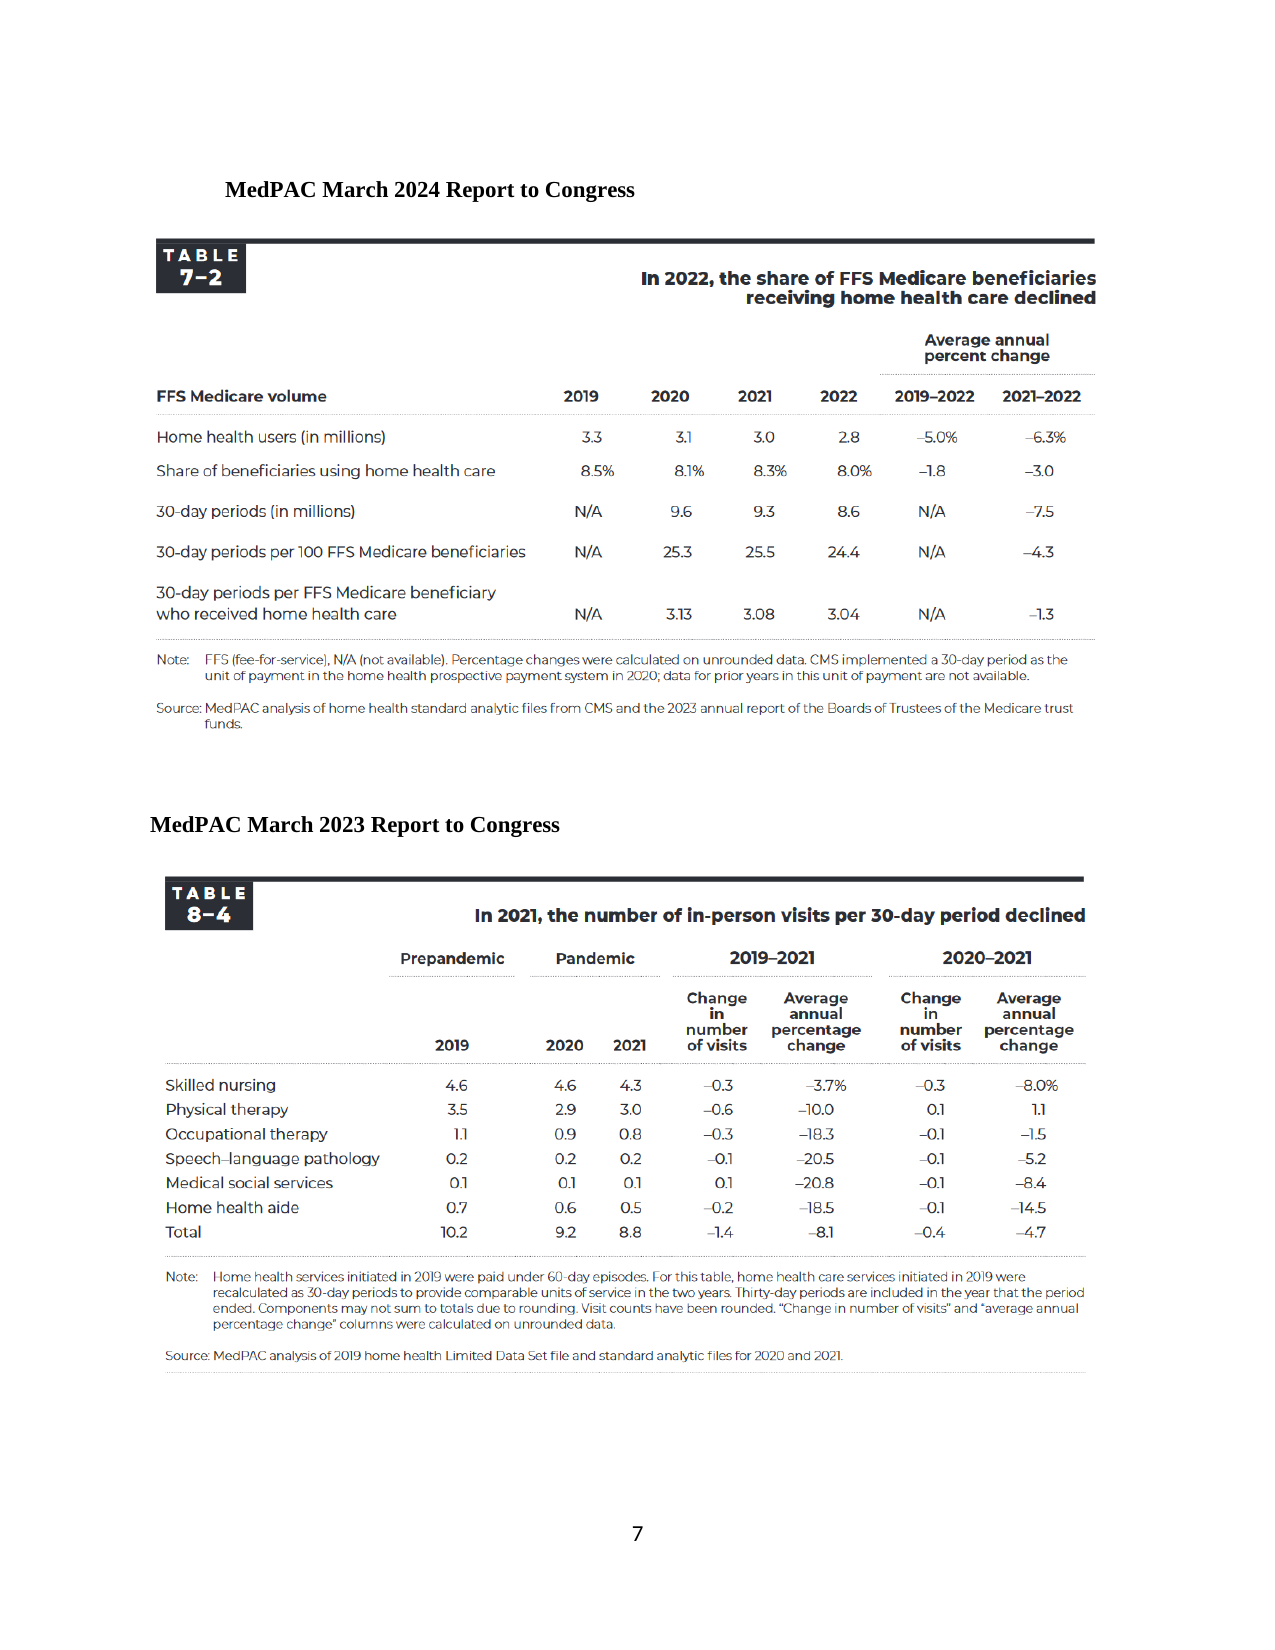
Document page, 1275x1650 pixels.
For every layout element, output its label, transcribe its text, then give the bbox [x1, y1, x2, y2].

text MedPAC March 2024 Report to Congress [150, 176, 1125, 203]
picture [150, 864, 1125, 1383]
picture [150, 230, 1125, 733]
text MedPAC March 2023 Report to Congress [150, 811, 1125, 838]
